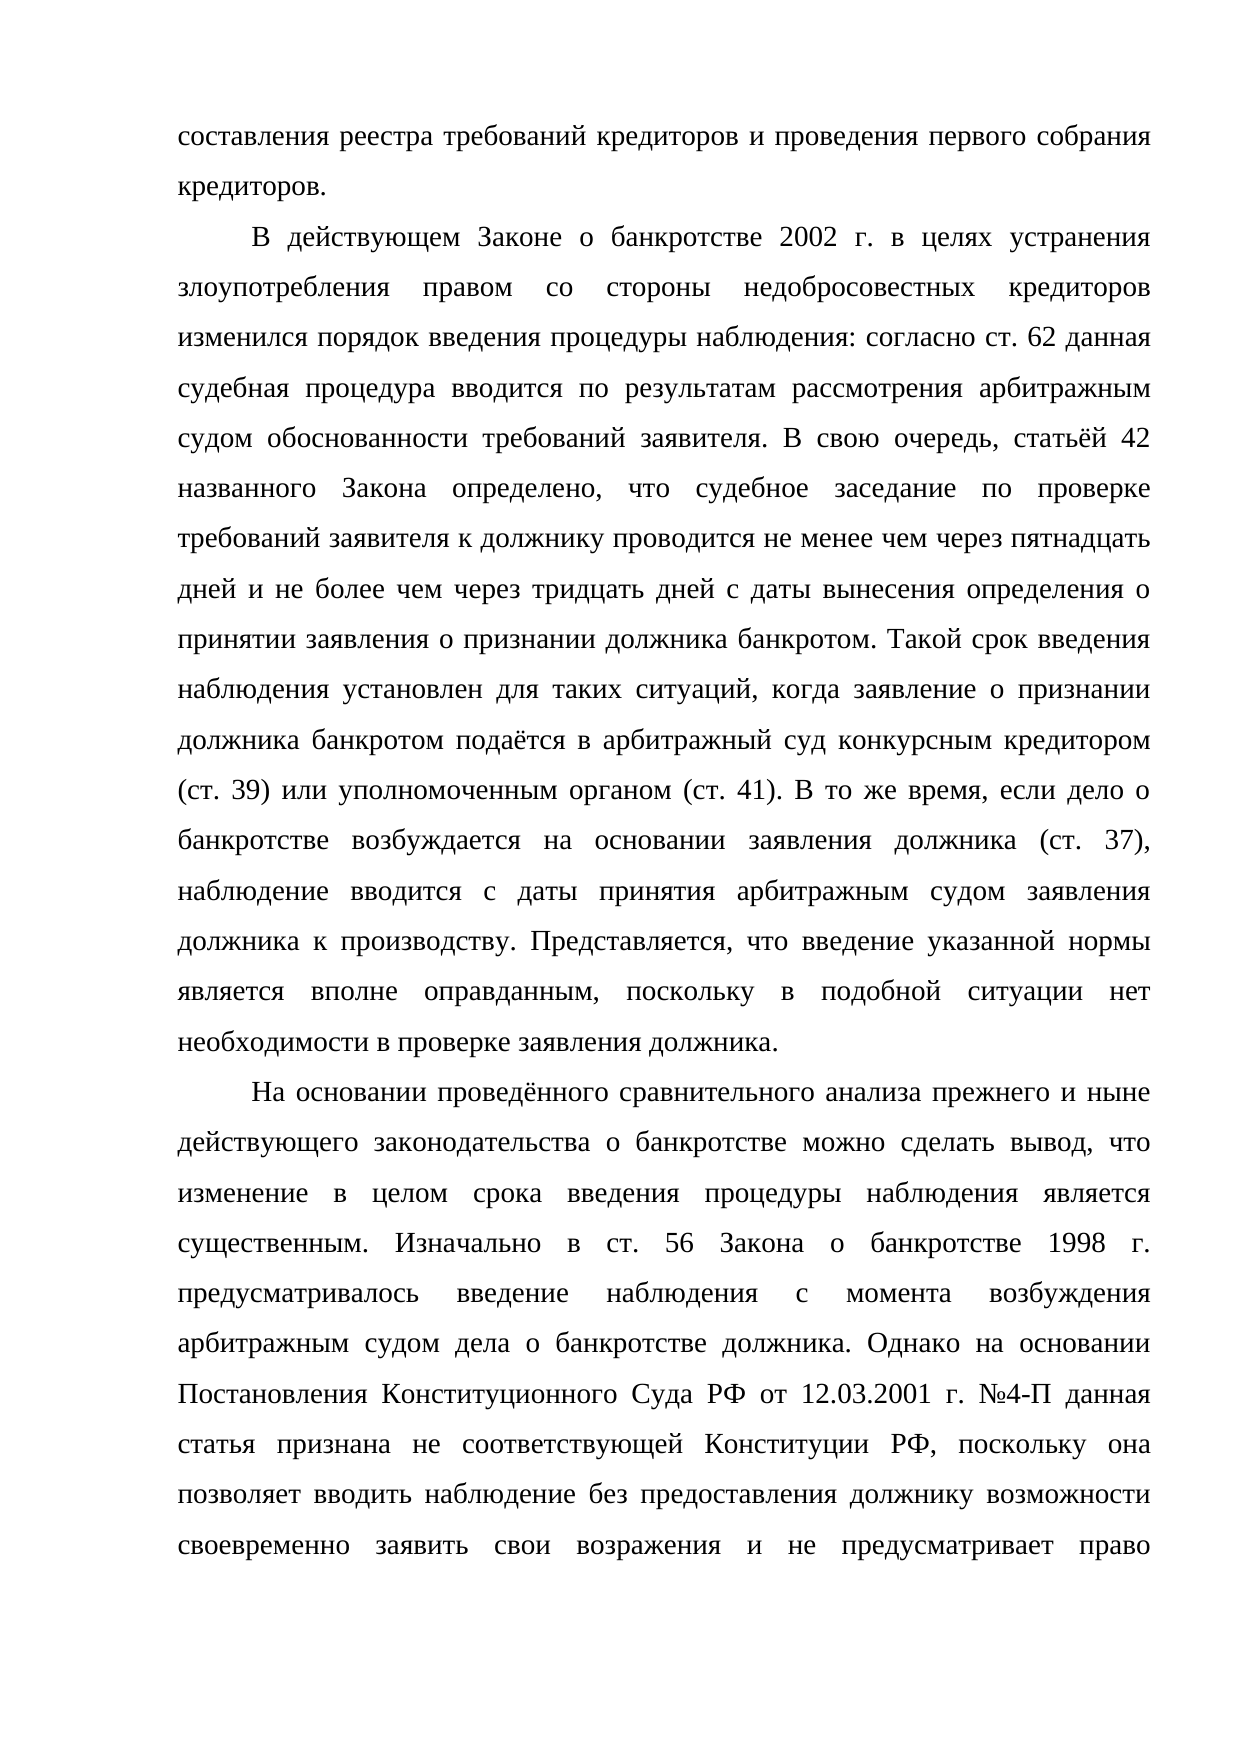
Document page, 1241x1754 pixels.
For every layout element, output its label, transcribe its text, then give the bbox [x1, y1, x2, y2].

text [177, 1074, 1152, 1560]
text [177, 118, 1152, 202]
text В действующем Законе о банкротстве 2002 г. в целях устранения злоупотребления правом со стороны недобросовестных кредиторов изменился порядок введения процедуры наблюдения: согласно ст. 62 данная судебная процедура вводится по результатам рассмотрения арбитражным судом обоснованности требований заявителя. В свою очередь, статьёй 42 названного Закона определено, что судебное заседание по проверке требований заявителя к должнику проводится не менее чем через пятнадцать дней и не более чем через тридцать дней с даты вынесения определения о принятии заявления о признании должника банкротом. Такой срок введения наблюдения установлен для таких ситуаций, когда заявление о признании должника банкротом подаётся в арбитражный суд конкурсным кредитором (ст. 39) или уполномоченным органом (ст. 41). В то же время, если дело о банкротстве возбуждается на основании заявления должника (ст. 37), наблюдение вводится с даты принятия арбитражным судом заявления должника к производству. Представляется, что введение указанной нормы является вполне оправданным, поскольку в подобной ситуации нет необходимости в проверке заявления должника. [177, 219, 1152, 1057]
